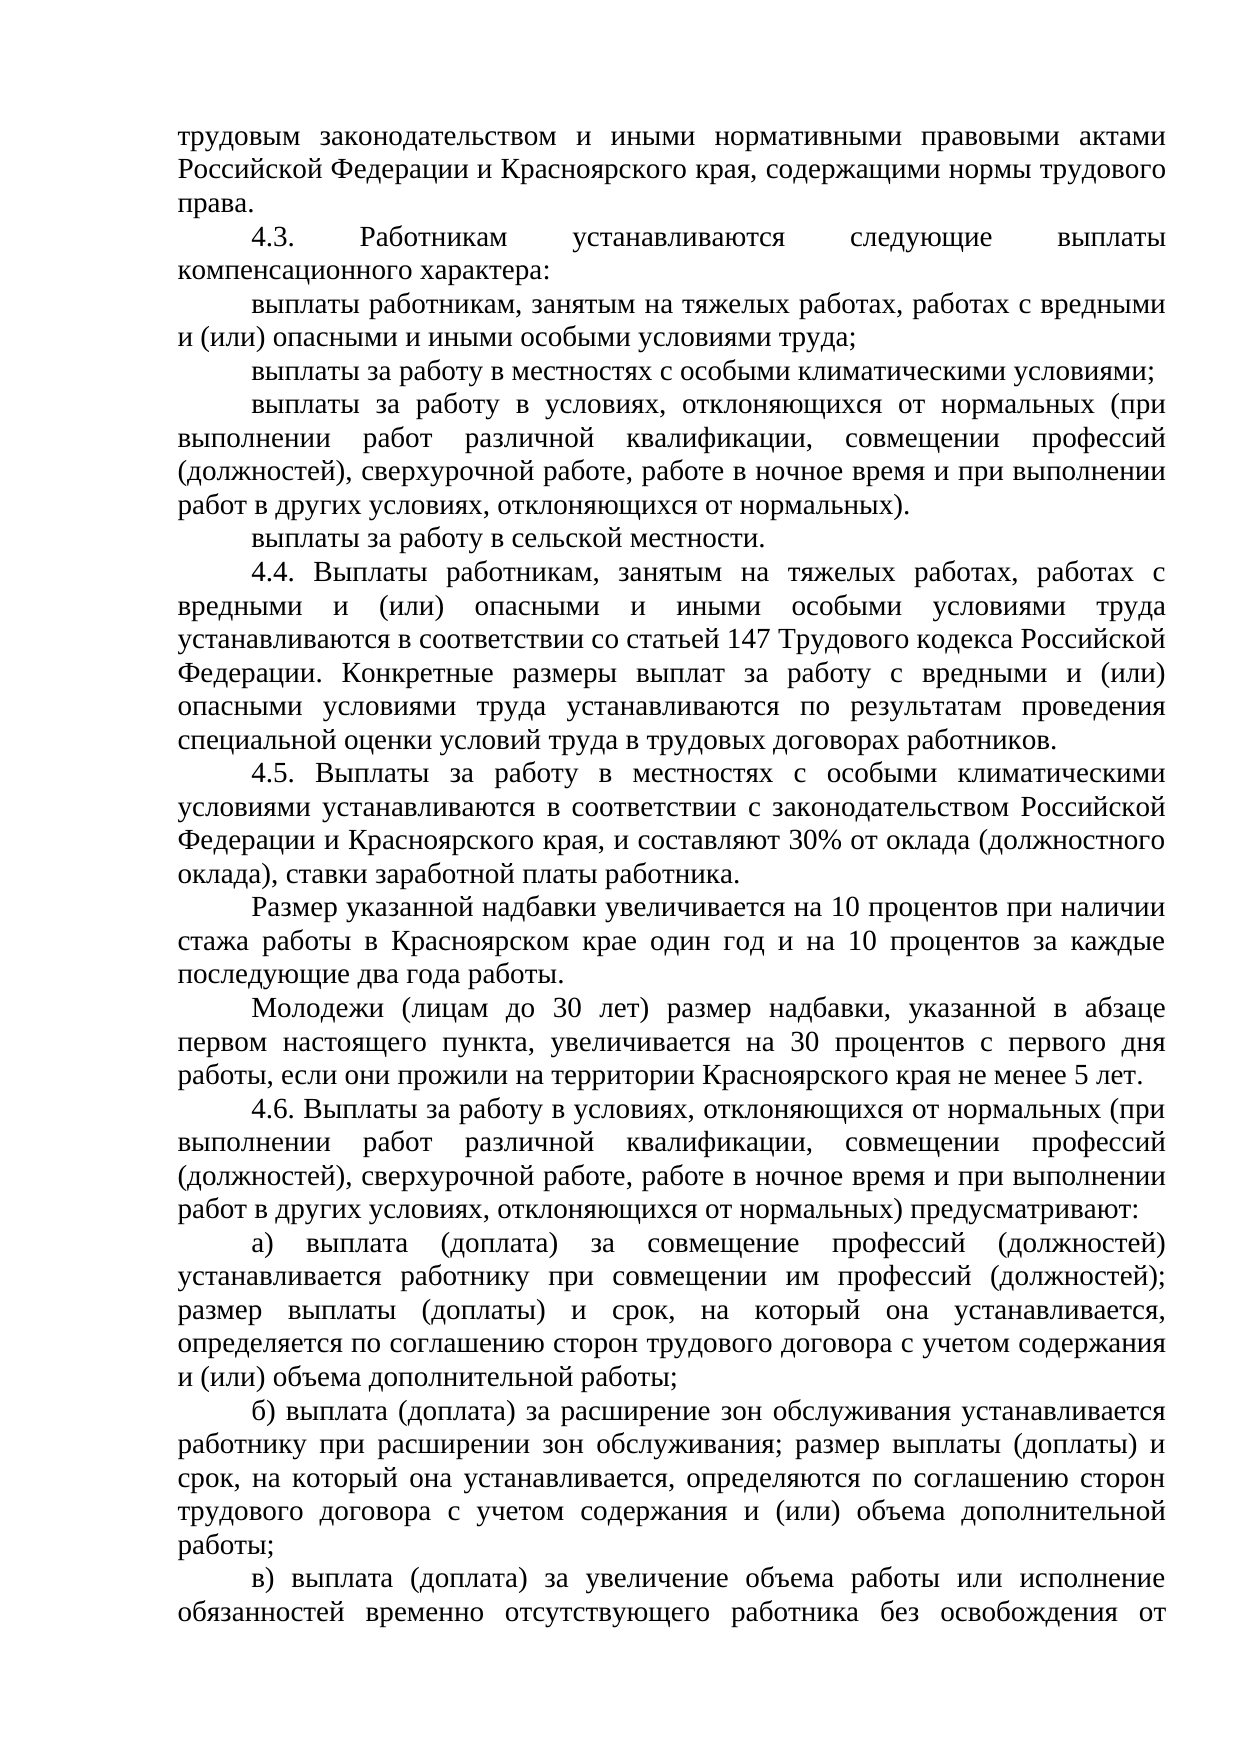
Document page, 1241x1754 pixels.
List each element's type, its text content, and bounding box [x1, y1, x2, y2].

text Молодежи (лицам до 30 лет) размер надбавки, указанной в абзаце первом настоящего пункта, увеличивается на 30 процентов с первого дня работы, если они прожили на территории Красноярского края не менее 5 лет. [177, 990, 1167, 1091]
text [177, 1560, 1167, 1627]
text б) выплата (доплата) за расширение зон обслуживания устанавливается работнику при расширении зон обслуживания; размер выплаты (доплаты) и срок, на который она устанавливается, определяются по соглашению сторон трудового договора с учетом содержания и (или) объема дополнительной работы; [177, 1393, 1167, 1560]
text 4.4. Выплаты работникам, занятым на тяжелых работах, работах с вредными и (или) опасными и иными особыми условиями труда устанавливаются в соответствии со статьей 147 Трудового кодекса Российской Федерации. Конкретные размеры выплат за работу с вредными и (или) опасными условиями труда устанавливаются по результатам проведения специальной оценки условий труда в трудовых договорах работников. [177, 554, 1167, 755]
text выплаты за работу в местностях с особыми климатическими условиями; [177, 353, 1167, 386]
text выплаты работникам, занятым на тяжелых работах, работах с вредными и (или) опасными и иными особыми условиями труда; [177, 286, 1167, 353]
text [177, 118, 1167, 219]
text 4.6. Выплаты за работу в условиях, отклоняющихся от нормальных (при выполнении работ различной квалификации, совмещении профессий (должностей), сверхурочной работе, работе в ночное время и при выполнении работ в других условиях, отклоняющихся от нормальных) предусматривают: [177, 1091, 1167, 1225]
text выплаты за работу в условиях, отклоняющихся от нормальных (при выполнении работ различной квалификации, совмещении профессий (должностей), сверхурочной работе, работе в ночное время и при выполнении работ в других условиях, отклоняющихся от нормальных). [177, 386, 1167, 521]
text выплаты за работу в сельской местности. [177, 521, 1167, 554]
text а) выплата (доплата) за совмещение профессий (должностей) устанавливается работнику при совмещении им профессий (должностей); размер выплаты (доплаты) и срок, на который она устанавливается, определяется по соглашению сторон трудового договора с учетом содержания и (или) объема дополнительной работы; [177, 1225, 1167, 1393]
text 4.3. Работникам устанавливаются следующие выплаты компенсационного характера: [177, 219, 1167, 286]
text Размер указанной надбавки увеличивается на 10 процентов при наличии стажа работы в Красноярском крае один год и на 10 процентов за каждые последующие два года работы. [177, 889, 1167, 990]
text 4.5. Выплаты за работу в местностях с особыми климатическими условиями устанавливаются в соответствии с законодательством Российской Федерации и Красноярского края, и составляют 30% от оклада (должностного оклада), ставки заработной платы работника. [177, 755, 1167, 889]
